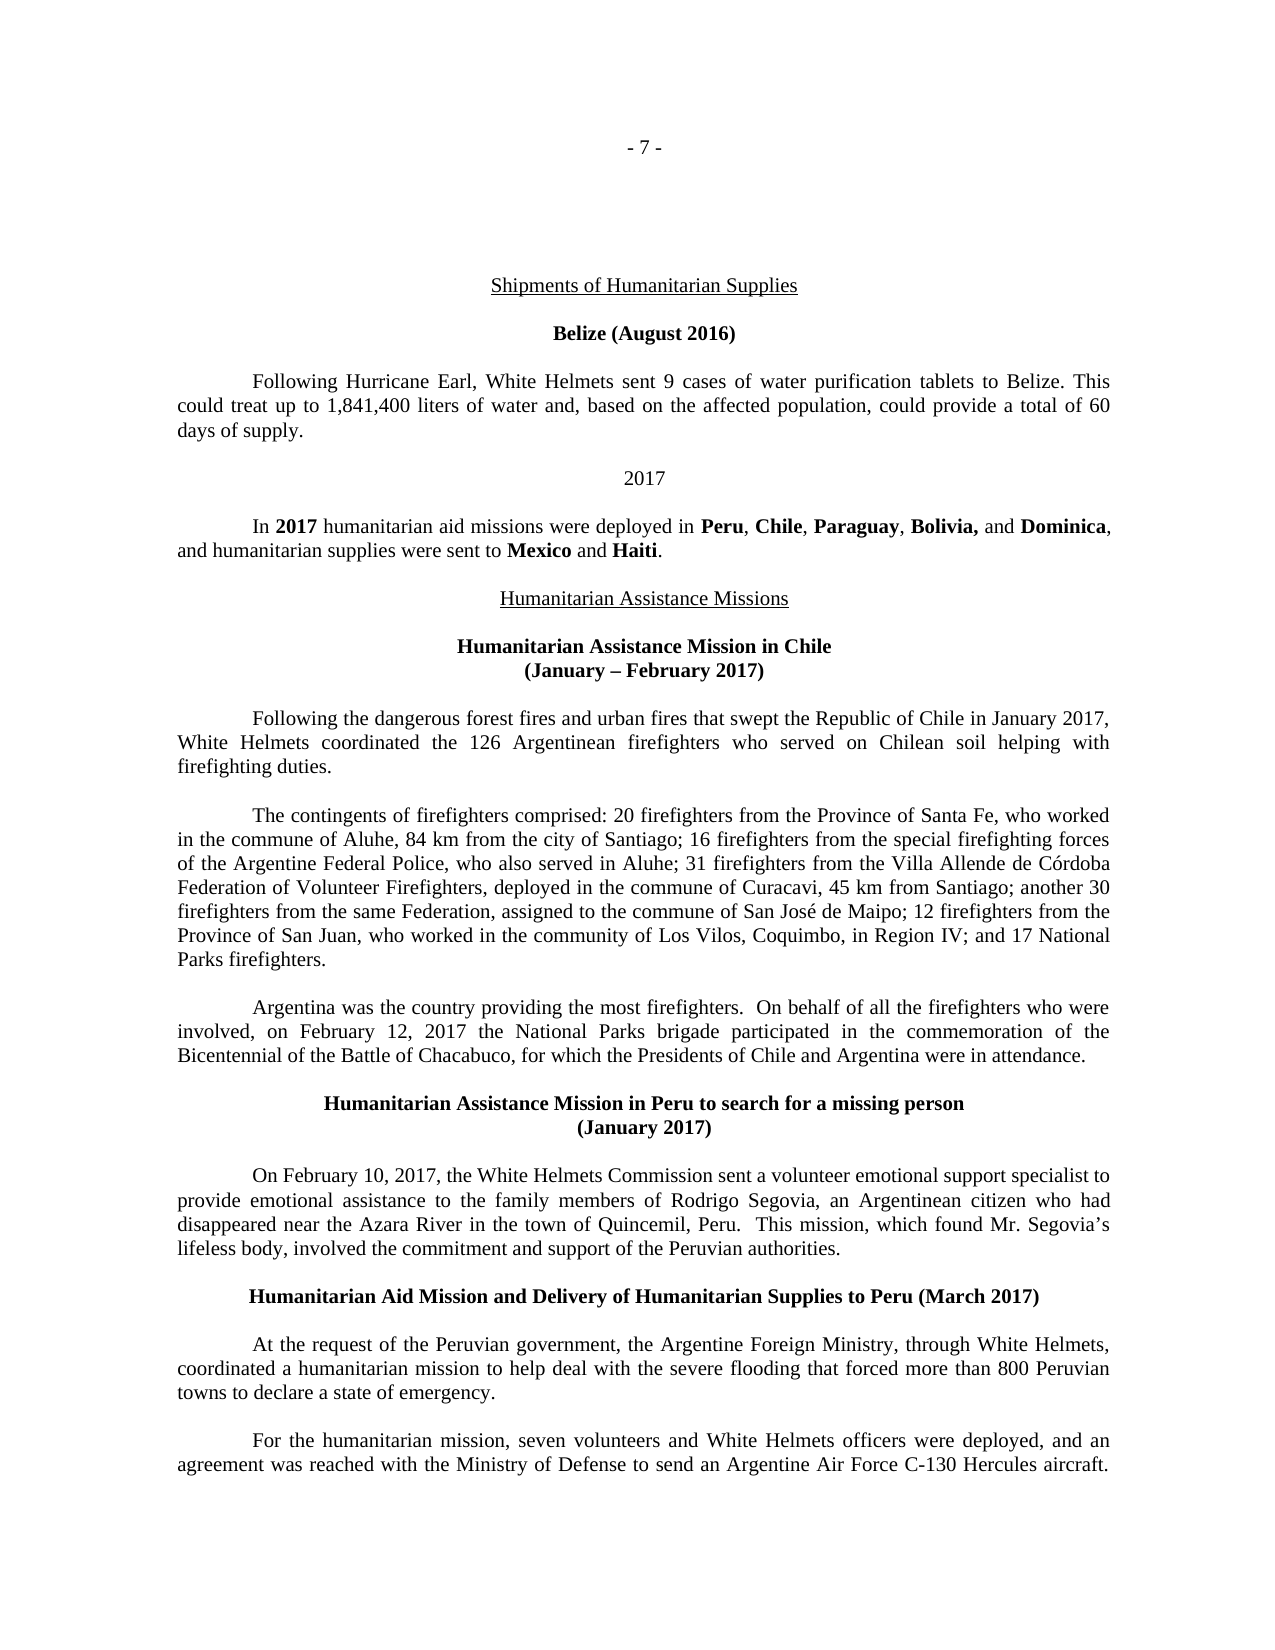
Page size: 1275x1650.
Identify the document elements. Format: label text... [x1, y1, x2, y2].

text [177, 1428, 1111, 1476]
text At the request of the Peruvian government, the Argentine Foreign Ministry, through White Helmets, coordinated a humanitarian mission to help deal with the severe flooding that forced more than 800 Peruvian towns to declare a state of emergency. [177, 1332, 1111, 1404]
text Belize (August 2016) [177, 321, 1111, 345]
text Argentina was the country providing the most firefighters. On behalf of all the firefighters who were involved, on February 12, 2017 the National Parks brigade participated in the commemoration of the Bicentennial of the Battle of Chacabuco, for which the Presidents of Chile and Argentina were in attendance. [177, 995, 1111, 1067]
text Shipments of Humanitarian Supplies [177, 273, 1111, 297]
text Following the dangerous forest fires and urban fires that swept the Republic of Chile in January 2017, White Helmets coordinated the 126 Argentinean firefighters who served on Chilean soil helping with firefighting duties. [177, 706, 1111, 778]
text Humanitarian Aid Mission and Delivery of Humanitarian Supplies to Peru (March 2017) [177, 1284, 1111, 1308]
text Humanitarian Assistance Mission in Chile [177, 634, 1111, 658]
text On February 10, 2017, the White Helmets Commission sent a volunteer emotional support specialist to provide emotional assistance to the family members of Rodrigo Segovia, an Argentinean citizen who had disappeared near the Azara River in the town of Quincemil, Peru. This mission, which found Mr. Segovia’s lifeless body, involved the commitment and support of the Peruvian authorities. [177, 1163, 1111, 1260]
text Humanitarian Assistance Mission in Peru to search for a missing person [177, 1091, 1111, 1115]
text Humanitarian Assistance Missions [177, 586, 1111, 610]
text (January – February 2017) [177, 658, 1111, 682]
text In 2017 humanitarian aid missions were deployed in Peru, Chile, Paraguay, Bolivia, and Dominica, and humanitarian supplies were sent to Mexico and Haiti. [177, 514, 1111, 562]
text 2017 [177, 466, 1111, 490]
text The contingents of firefighters comprised: 20 firefighters from the Province of Santa Fe, who worked in the commune of Aluhe, 84 km from the city of Santiago; 16 firefighters from the special firefighting forces of the Argentine Federal Police, who also served in Aluhe; 31 firefighters from the Villa Allende de Córdoba Federation of Volunteer Firefighters, deployed in the commune of Curacavi, 45 km from Santiago; another 30 firefighters from the same Federation, assigned to the commune of San José de Maipo; 12 firefighters from the Province of San Juan, who worked in the community of Los Vilos, Coquimbo, in Region IV; and 17 National Parks firefighters. [177, 802, 1111, 971]
text Following Hurricane Earl, White Helmets sent 9 cases of water purification tablets to Belize. This could treat up to 1,841,400 liters of water and, based on the affected population, could provide a total of 60 days of supply. [177, 369, 1111, 442]
text (January 2017) [177, 1115, 1111, 1139]
